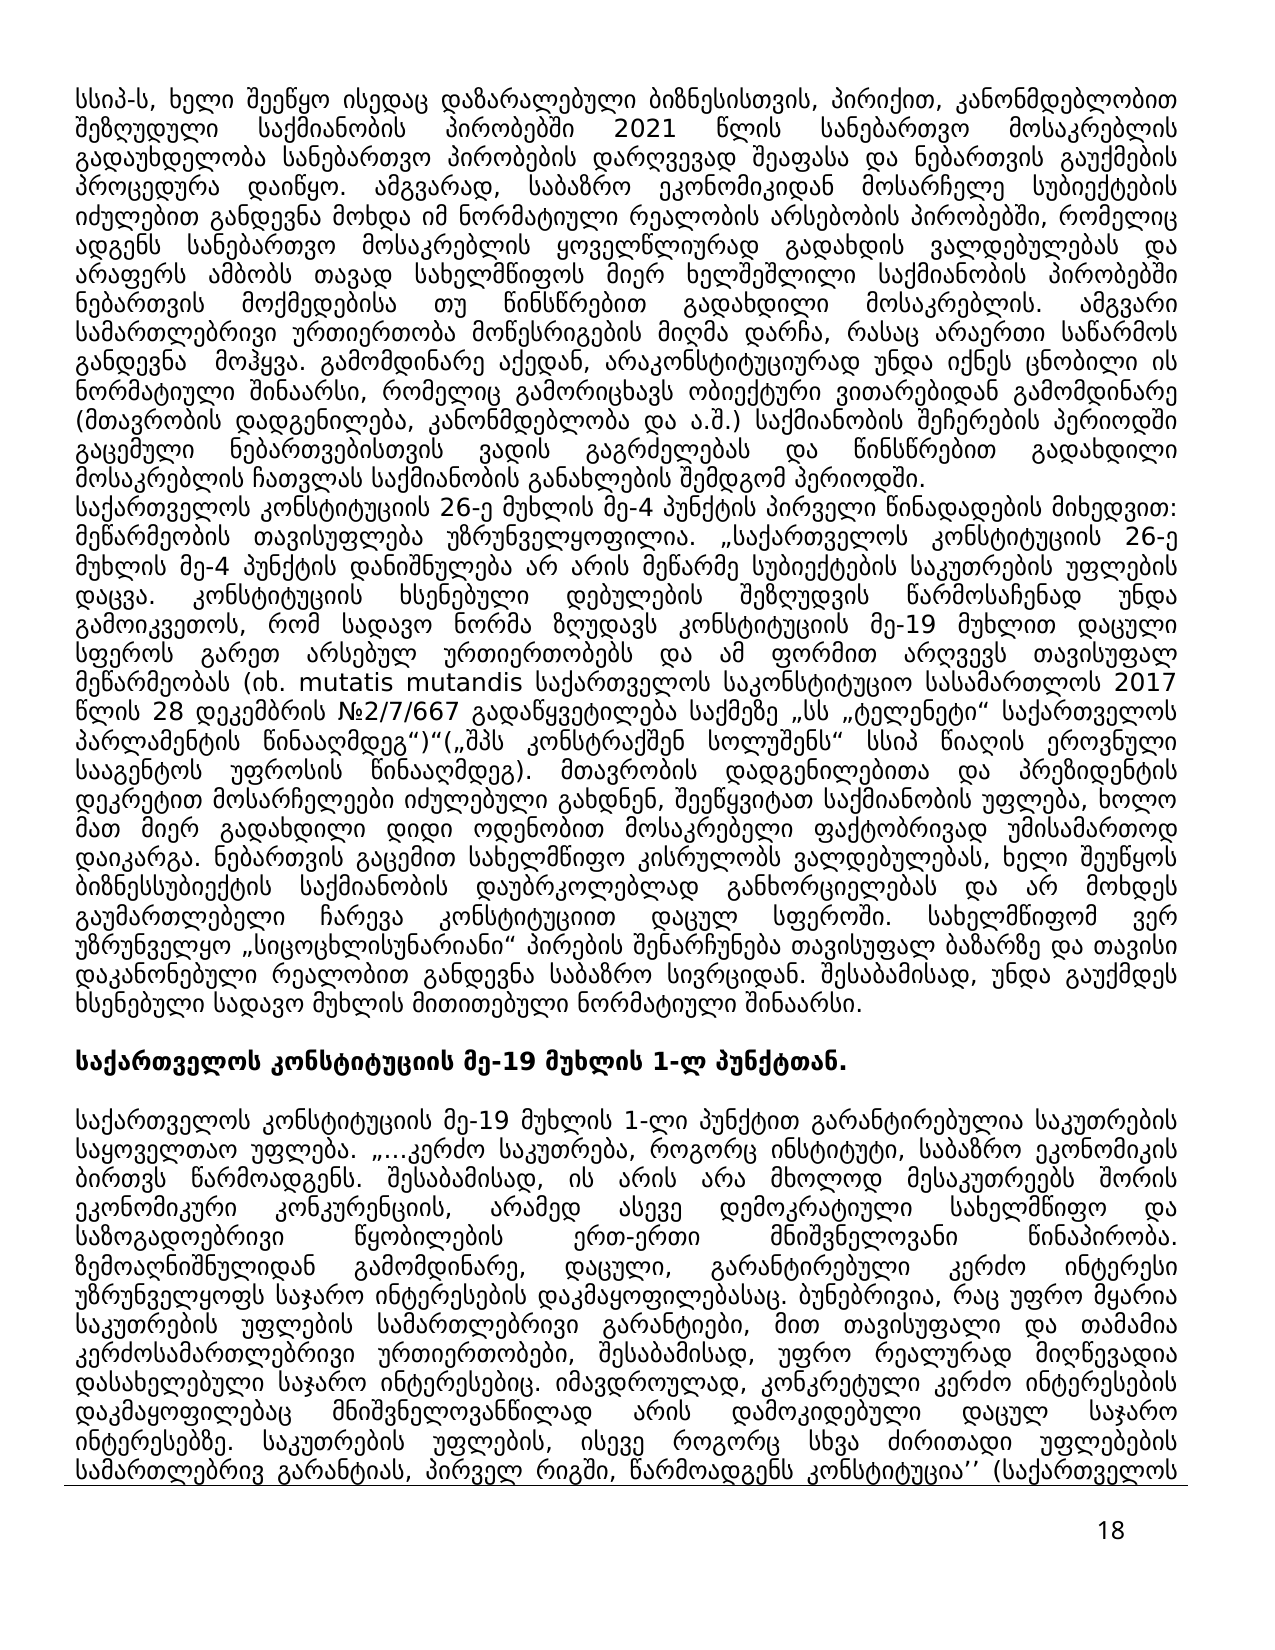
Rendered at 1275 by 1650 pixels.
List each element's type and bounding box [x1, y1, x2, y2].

table_header [64, 85, 1188, 1485]
